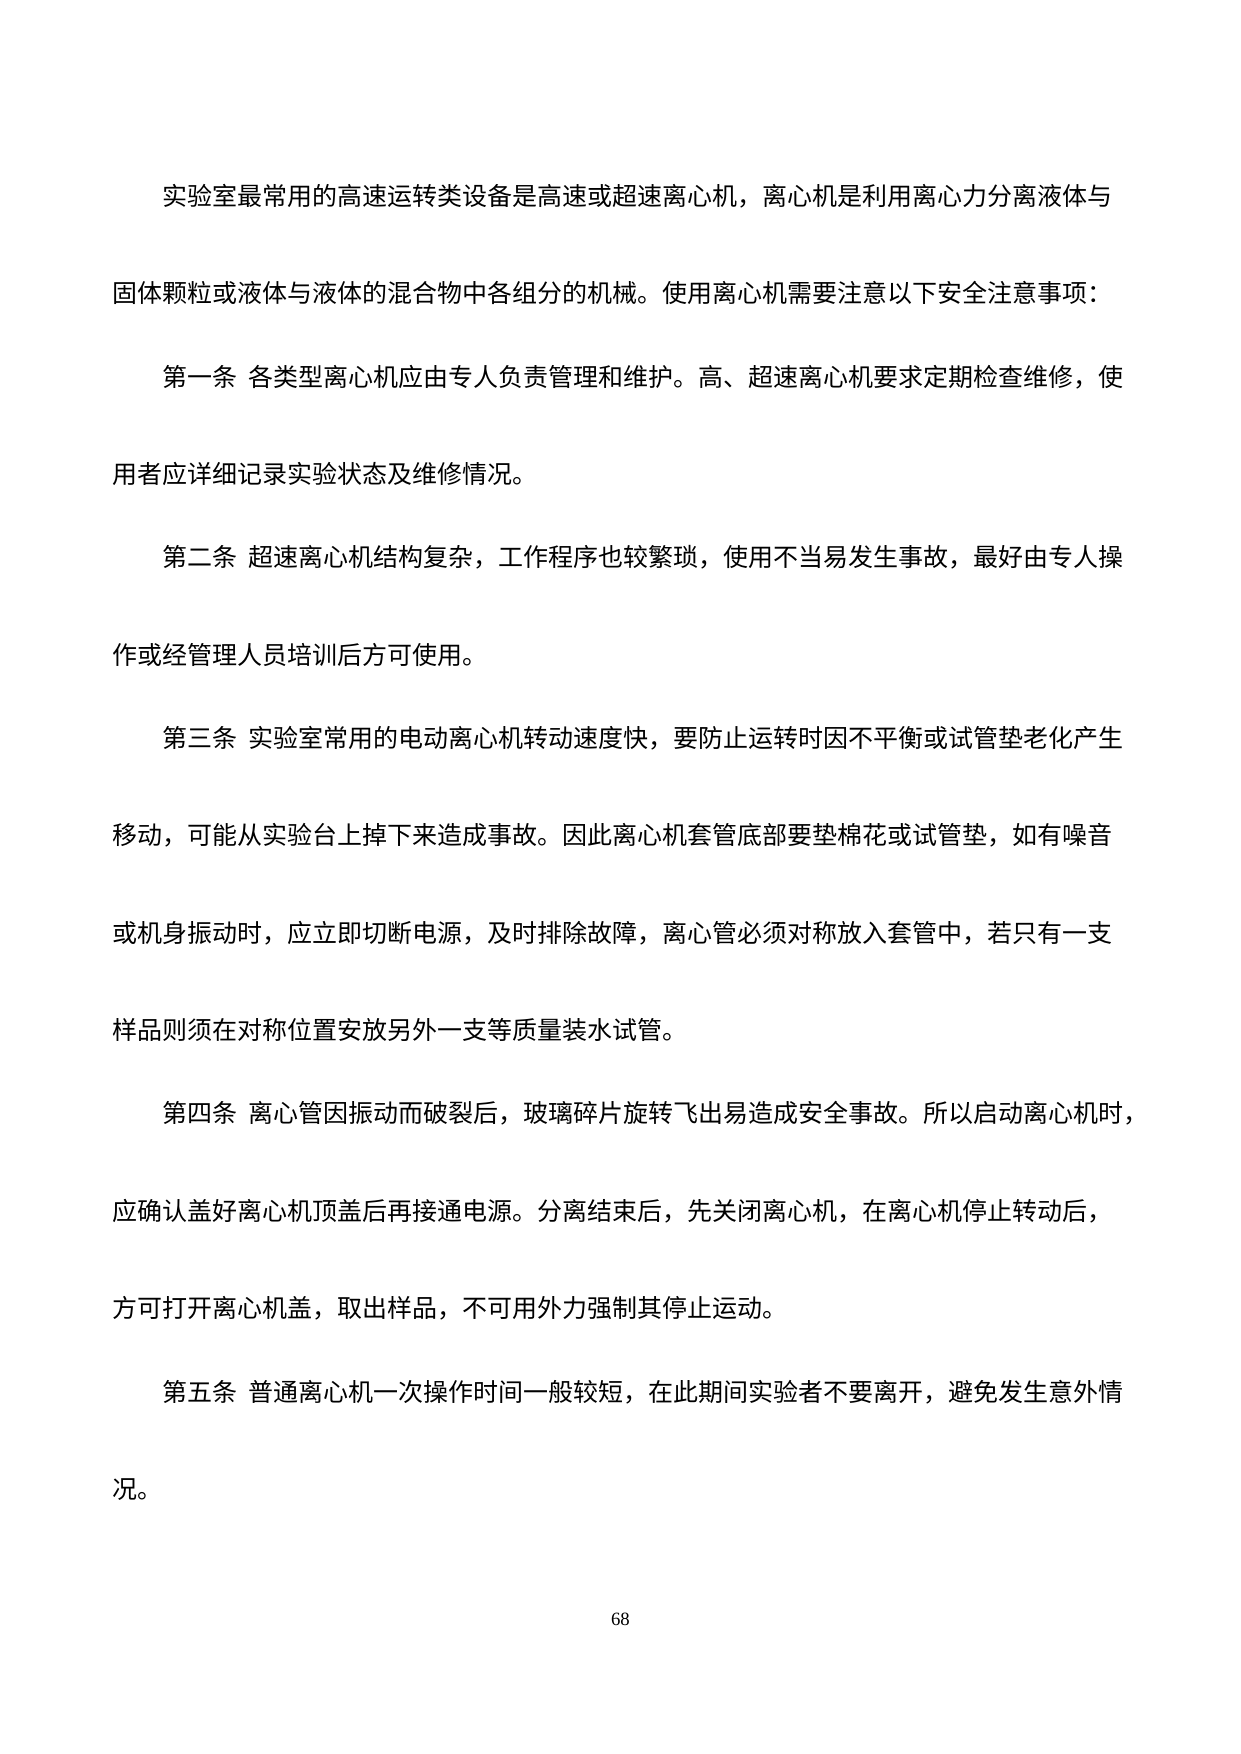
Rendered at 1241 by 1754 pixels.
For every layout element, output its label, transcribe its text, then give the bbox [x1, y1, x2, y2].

text 第五条 普通离心机一次操作时间一般较短，在此期间实验者不要离开，避免发生意外情况。 [112, 1358, 1128, 1520]
text 实验室最常用的高速运转类设备是高速或超速离心机，离心机是利用离心力分离液体与固体颗粒或液体与液体的混合物中各组分的机械。使用离心机需要注意以下安全注意事项： [112, 162, 1128, 324]
text 第二条 超速离心机结构复杂，工作程序也较繁琐，使用不当易发生事故，最好由专人操作或经管理人员培训后方可使用。 [112, 523, 1128, 686]
text 第四条 离心管因振动而破裂后，玻璃碎片旋转飞出易造成安全事故。所以启动离心机时，应确认盖好离心机顶盖后再接通电源。分离结束后，先关闭离心机，在离心机停止转动后，方可打开离心机盖，取出样品，不可用外力强制其停止运动。 [112, 1079, 1128, 1339]
text 第一条 各类型离心机应由专人负责管理和维护。高、超速离心机要求定期检查维修，使用者应详细记录实验状态及维修情况。 [112, 343, 1128, 505]
text 第三条 实验室常用的电动离心机转动速度快，要防止运转时因不平衡或试管垫老化产生移动，可能从实验台上掉下来造成事故。因此离心机套管底部要垫棉花或试管垫，如有噪音或机身振动时，应立即切断电源，及时排除故障，离心管必须对称放入套管中，若只有一支样品则须在对称位置安放另外一支等质量装水试管。 [112, 704, 1128, 1061]
